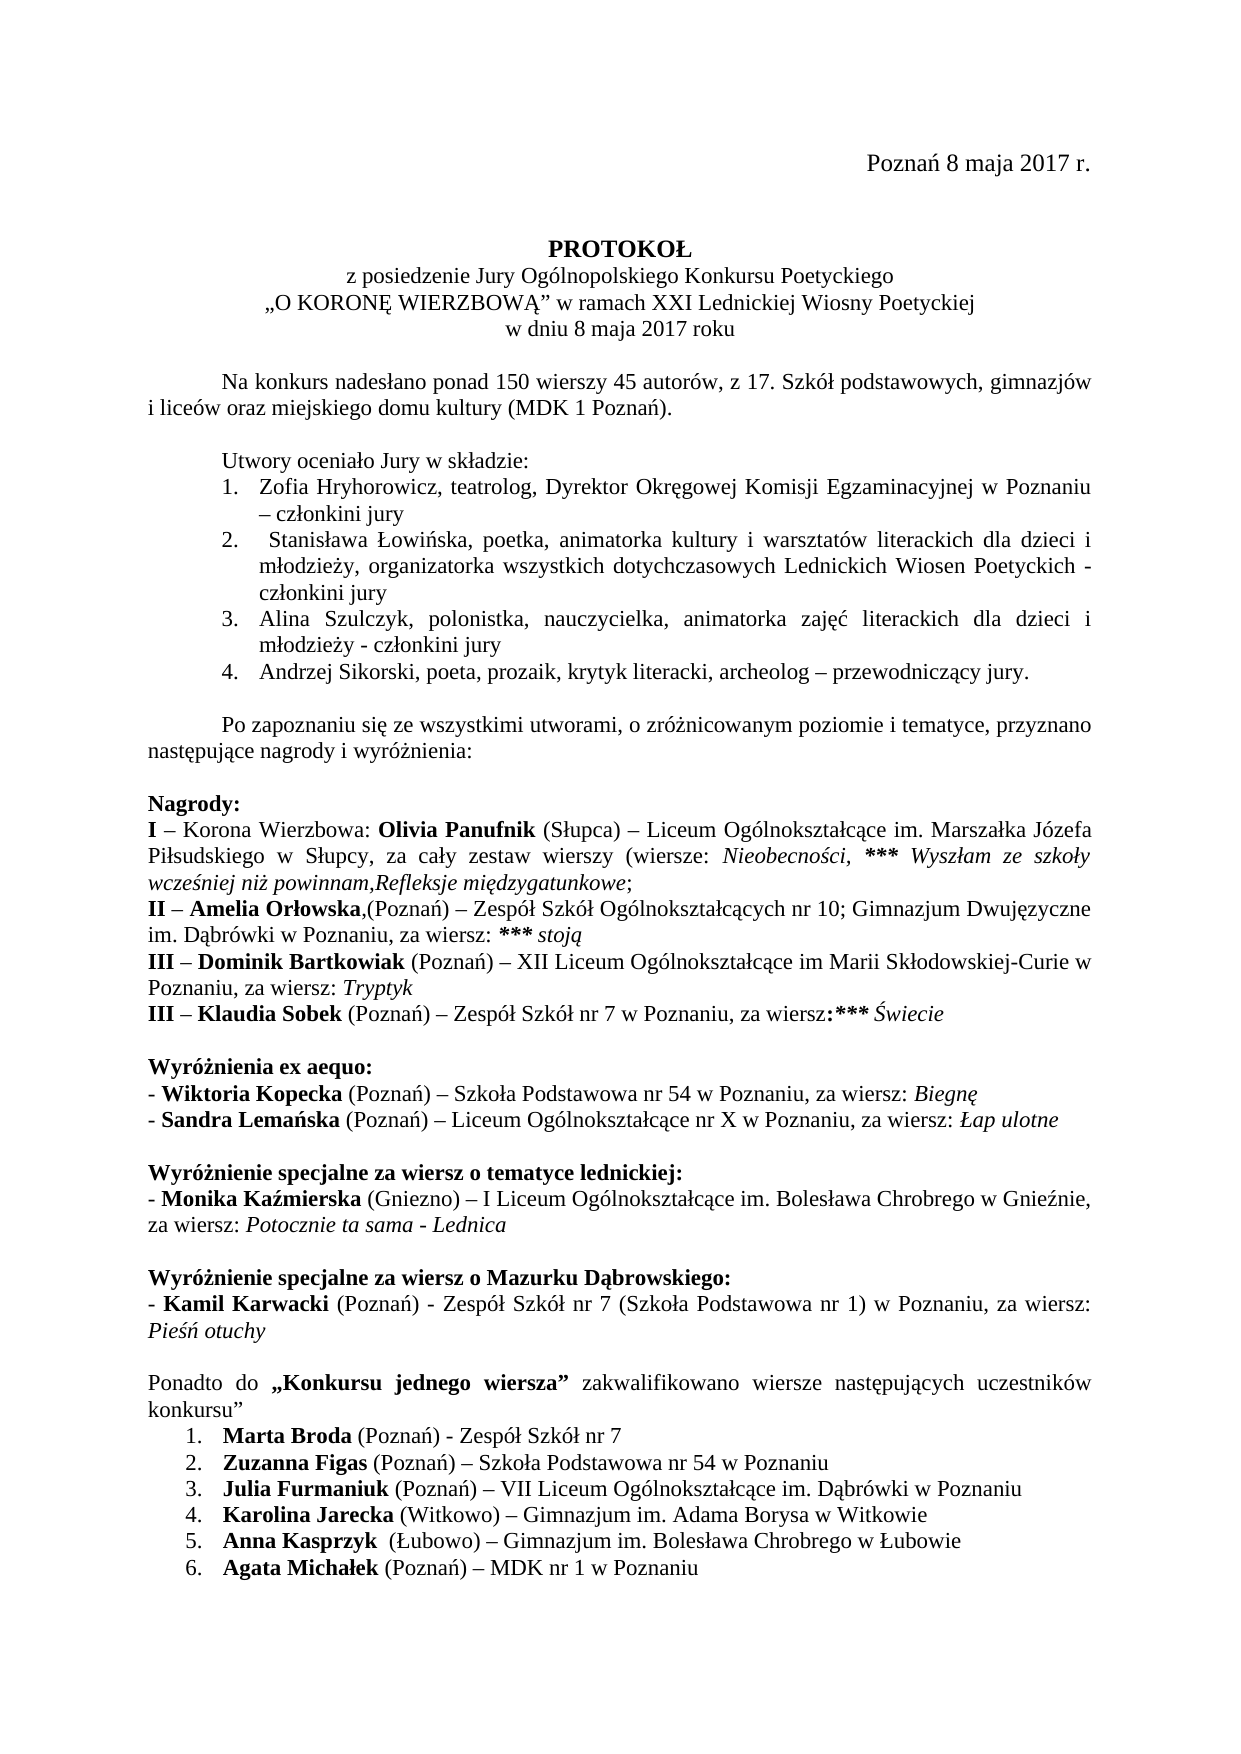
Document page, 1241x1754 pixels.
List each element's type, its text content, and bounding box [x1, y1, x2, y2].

text Wyróżnienia ex aequo: [148, 1053, 1093, 1079]
list Andrzej Sikorski, poeta, prozaik, krytyk literacki, archeolog – przewodniczący jury. [221, 658, 1093, 684]
text z posiedzenie Jury Ogólnopolskiego Konkursu Poetyckiego [148, 263, 1093, 289]
list Agata Michałek (Poznań) – MDK nr 1 w Poznaniu [185, 1554, 1093, 1580]
text Ponadto do „Konkursu jednego wiersza” zakwalifikowano wiersze następujących uczestników konkursu” [148, 1369, 1093, 1422]
text - Sandra Lemańska (Poznań) – Liceum Ogólnokształcące nr X w Poznaniu, za wiersz: Łap ulotne [148, 1106, 1093, 1132]
text Poznań 8 maja 2017 r. [148, 148, 1093, 176]
list Zuzanna Figas (Poznań) – Szkoła Podstawowa nr 54 w Poznaniu [185, 1448, 1093, 1475]
list Anna Kasprzyk (Łubowo) – Gimnazjum im. Bolesława Chrobrego w Łubowie [185, 1528, 1093, 1554]
text Utwory oceniało Jury w składzie: [148, 447, 1093, 473]
list Zofia Hryhorowicz, teatrolog, Dyrektor Okręgowej Komisji Egzaminacyjnej w Poznaniu – członkini jury [221, 473, 1093, 526]
text Po zapoznaniu się ze wszystkimi utworami, o zróżnicowanym poziomie i tematyce, przyznano następujące nagrody i wyróżnienia: [148, 711, 1093, 763]
text Wyróżnienie specjalne za wiersz o Mazurku Dąbrowskiego: [148, 1264, 1093, 1290]
text I – Korona Wierzbowa: Olivia Panufnik (Słupca) – Liceum Ogólnokształcące im. Marszałka Józefa Piłsudskiego w Słupcy, za cały zestaw wierszy (wiersze: Nieobecności, *** Wyszłam ze szkoły wcześniej niż powinnam,Refleksje międzygatunkowe; [148, 816, 1093, 895]
text w dniu 8 maja 2017 roku [148, 315, 1093, 342]
text Na konkurs nadesłano ponad 150 wierszy 45 autorów, z 17. Szkół podstawowych, gimnazjów i liceów oraz miejskiego domu kultury (MDK 1 Poznań). [148, 368, 1093, 421]
text III – Dominik Bartkowiak (Poznań) – XII Liceum Ogólnokształcące im Marii Skłodowskiej-Curie w Poznaniu, za wiersz: Tryptyk [148, 948, 1093, 1001]
list Julia Furmaniuk (Poznań) – VII Liceum Ogólnokształcące im. Dąbrówki w Poznaniu [185, 1475, 1093, 1501]
text - Kamil Karwacki (Poznań) - Zespół Szkół nr 7 (Szkoła Podstawowa nr 1) w Poznaniu, za wiersz: Pieśń otuchy [148, 1290, 1093, 1343]
text Wyróżnienie specjalne za wiersz o tematyce lednickiej: [148, 1159, 1093, 1185]
text Nagrody: [148, 790, 1093, 816]
text „O KORONĘ WIERZBOWĄ” w ramach XXI Lednickiej Wiosny Poetyckiej [148, 289, 1093, 315]
text III – Klaudia Sobek (Poznań) – Zespół Szkół nr 7 w Poznaniu, za wiersz:*** Świecie [148, 1001, 1093, 1027]
list Karolina Jarecka (Witkowo) – Gimnazjum im. Adama Borysa w Witkowie [185, 1501, 1093, 1528]
list Stanisława Łowińska, poetka, animatorka kultury i warsztatów literackich dla dzieci i młodzieży, organizatorka wszystkich dotychczasowych Lednickich Wiosen Poetyckich - członkini jury [221, 526, 1093, 605]
list Marta Broda (Poznań) - Zespół Szkół nr 7 [185, 1422, 1093, 1448]
text - Monika Kaźmierska (Gniezno) – I Liceum Ogólnokształcące im. Bolesława Chrobrego w Gnieźnie, za wiersz: Potocznie ta sama - Lednica [148, 1185, 1093, 1238]
text PROTOKOŁ [148, 234, 1093, 263]
list Alina Szulczyk, polonistka, nauczycielka, animatorka zajęć literackich dla dzieci i młodzieży - członkini jury [221, 605, 1093, 658]
text - Wiktoria Kopecka (Poznań) – Szkoła Podstawowa nr 54 w Poznaniu, za wiersz: Biegnę [148, 1079, 1093, 1106]
text II – Amelia Orłowska,(Poznań) – Zespół Szkół Ogólnokształcących nr 10; Gimnazjum Dwujęzyczne im. Dąbrówki w Poznaniu, za wiersz: *** stoją [148, 895, 1093, 948]
